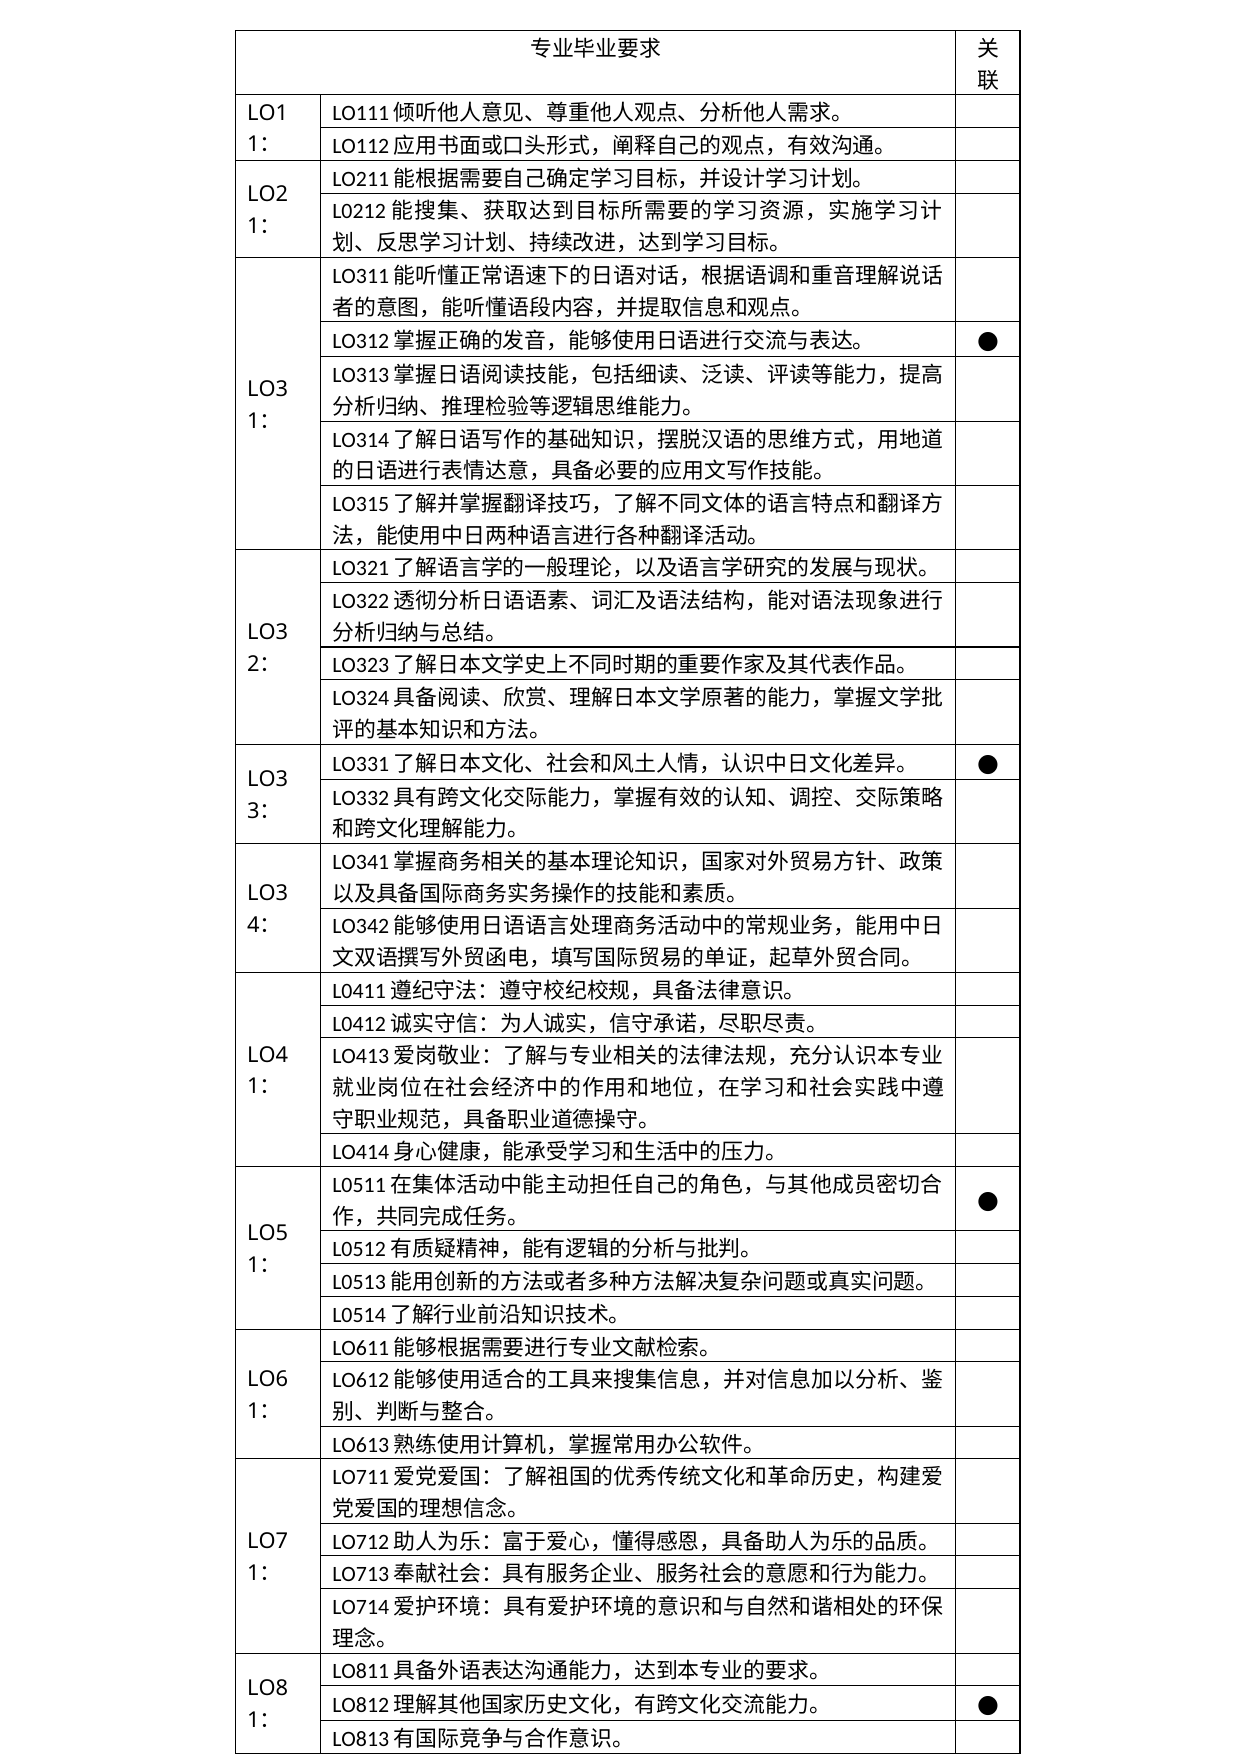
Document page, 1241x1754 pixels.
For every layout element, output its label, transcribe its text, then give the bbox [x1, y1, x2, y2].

table_cell LO413爱岗敬业：了解与专业相关的法律法规，充分认识本专业就业岗位在社会经济中的作用和地位，在学习和社会实践中遵守职业规范，具备职业道德操守。 [321, 1038, 955, 1133]
table_cell LO311能听懂正常语速下的日语对话，根据语调和重音理解说话者的意图，能听懂语段内容，并提取信息和观点。 [321, 258, 955, 321]
table_cell [956, 1654, 1019, 1685]
table_header 关联 [956, 31, 1019, 94]
table_cell LO342能够使用日语语言处理商务活动中的常规业务，能用中日文双语撰写外贸函电，填写国际贸易的单证，起草外贸合同。 [321, 909, 955, 972]
table_cell [956, 583, 1019, 646]
table_cell [956, 422, 1019, 485]
table_cell LO61： [236, 1330, 320, 1458]
table_cell [956, 973, 1019, 1004]
table_cell [956, 95, 1019, 127]
table_cell L0514了解行业前沿知识技术。 [321, 1297, 955, 1328]
table_cell LO111倾听他人意见、尊重他人观点、分析他人需求。 [321, 95, 955, 127]
table_cell [956, 1556, 1019, 1588]
table_cell [956, 1264, 1019, 1296]
table_cell [956, 1427, 1019, 1458]
table_cell L0412 诚实守信：为人诚实，信守承诺，尽职尽责。 [321, 1006, 955, 1037]
table_cell LO324具备阅读、欣赏、理解日本文学原著的能力，掌握文学批评的基本知识和方法。 [321, 680, 955, 743]
table_cell [956, 1362, 1019, 1426]
table_cell L0411遵纪守法：遵守校纪校规，具备法律意识。 [321, 973, 955, 1004]
table_cell ● [956, 1686, 1019, 1720]
table_cell LO612能够使用适合的工具来搜集信息，并对信息加以分析、鉴别、判断与整合。 [321, 1362, 955, 1426]
table_cell LO32： [236, 550, 320, 743]
table_cell LO414身心健康，能承受学习和生活中的压力。 [321, 1134, 955, 1166]
table_cell [956, 1330, 1019, 1361]
table_cell [956, 1589, 1019, 1652]
table_cell LO71： [236, 1459, 320, 1652]
table_cell LO211能根据需要自己确定学习目标，并设计学习计划。 [321, 161, 955, 192]
table_cell LO331了解日本文化、社会和风土人情，认识中日文化差异。 [321, 745, 955, 779]
table_cell LO613熟练使用计算机，掌握常用办公软件。 [321, 1427, 955, 1458]
table_cell [956, 550, 1019, 582]
table_cell LO332具有跨文化交际能力，掌握有效的认知、调控、交际策略和跨文化理解能力。 [321, 780, 955, 843]
table_cell LO21： [236, 161, 320, 257]
table_cell [956, 128, 1019, 160]
table_cell [956, 1297, 1019, 1328]
table_cell LO712助人为乐：富于爱心，懂得感恩，具备助人为乐的品质。 [321, 1524, 955, 1555]
table_cell LO811具备外语表达沟通能力，达到本专业的要求。 [321, 1654, 955, 1685]
table_cell LO11： [236, 95, 320, 160]
table_cell [956, 909, 1019, 972]
table_cell ● [956, 1167, 1019, 1230]
table_cell ● [956, 745, 1019, 779]
table_cell LO711爱党爱国：了解祖国的优秀传统文化和革命历史，构建爱党爱国的理想信念。 [321, 1459, 955, 1523]
table_cell LO51： [236, 1167, 320, 1328]
table_cell [956, 844, 1019, 907]
table_cell LO813有国际竞争与合作意识。 [321, 1721, 955, 1753]
table_cell LO323了解日本文学史上不同时期的重要作家及其代表作品。 [321, 648, 955, 679]
table_cell [956, 1038, 1019, 1133]
table_cell LO41： [236, 973, 320, 1166]
table_cell [956, 161, 1019, 192]
table_cell ● [956, 322, 1019, 356]
table_cell [956, 357, 1019, 421]
table_cell LO611能够根据需要进行专业文献检索。 [321, 1330, 955, 1361]
table_cell LO812理解其他国家历史文化，有跨文化交流能力。 [321, 1686, 955, 1720]
table_cell LO714爱护环境：具有爱护环境的意识和与自然和谐相处的环保理念。 [321, 1589, 955, 1652]
table_cell [956, 1006, 1019, 1037]
table_cell L0511在集体活动中能主动担任自己的角色，与其他成员密切合作，共同完成任务。 [321, 1167, 955, 1230]
table_cell [956, 680, 1019, 743]
table_cell [956, 486, 1019, 549]
table_cell [956, 1721, 1019, 1753]
table_cell [956, 258, 1019, 321]
table_cell [956, 1231, 1019, 1263]
table_cell LO713奉献社会：具有服务企业、服务社会的意愿和行为能力。 [321, 1556, 955, 1588]
table_cell [956, 1524, 1019, 1555]
table_cell LO31： [236, 258, 320, 549]
table_cell L0512 有质疑精神，能有逻辑的分析与批判。 [321, 1231, 955, 1263]
table_cell [956, 648, 1019, 679]
table_cell LO312掌握正确的发音，能够使用日语进行交流与表达。 [321, 322, 955, 356]
table_cell LO341掌握商务相关的基本理论知识，国家对外贸易方针、政策以及具备国际商务实务操作的技能和素质。 [321, 844, 955, 907]
table_cell LO33： [236, 745, 320, 843]
table_cell LO112应用书面或口头形式，阐释自己的观点，有效沟通。 [321, 128, 955, 160]
table_cell LO313掌握日语阅读技能，包括细读、泛读、评读等能力，提高分析归纳、推理检验等逻辑思维能力。 [321, 357, 955, 421]
table_cell LO81： [236, 1654, 320, 1753]
table_cell LO322透彻分析日语语素、词汇及语法结构，能对语法现象进行分析归纳与总结。 [321, 583, 955, 646]
table_cell [956, 780, 1019, 843]
table_cell LO314了解日语写作的基础知识，摆脱汉语的思维方式，用地道的日语进行表情达意，具备必要的应用文写作技能。 [321, 422, 955, 485]
table_cell [956, 194, 1019, 257]
table_cell L0513 能用创新的方法或者多种方法解决复杂问题或真实问题。 [321, 1264, 955, 1296]
table_cell LO34： [236, 844, 320, 972]
table_cell L0212能搜集、获取达到目标所需要的学习资源，实施学习计划、反思学习计划、持续改进，达到学习目标。 [321, 194, 955, 257]
table_header 专业毕业要求 [236, 31, 955, 94]
table_cell [956, 1459, 1019, 1523]
table_cell LO321了解语言学的一般理论，以及语言学研究的发展与现状。 [321, 550, 955, 582]
table_cell LO315了解并掌握翻译技巧，了解不同文体的语言特点和翻译方法，能使用中日两种语言进行各种翻译活动。 [321, 486, 955, 549]
table_cell [956, 1134, 1019, 1166]
